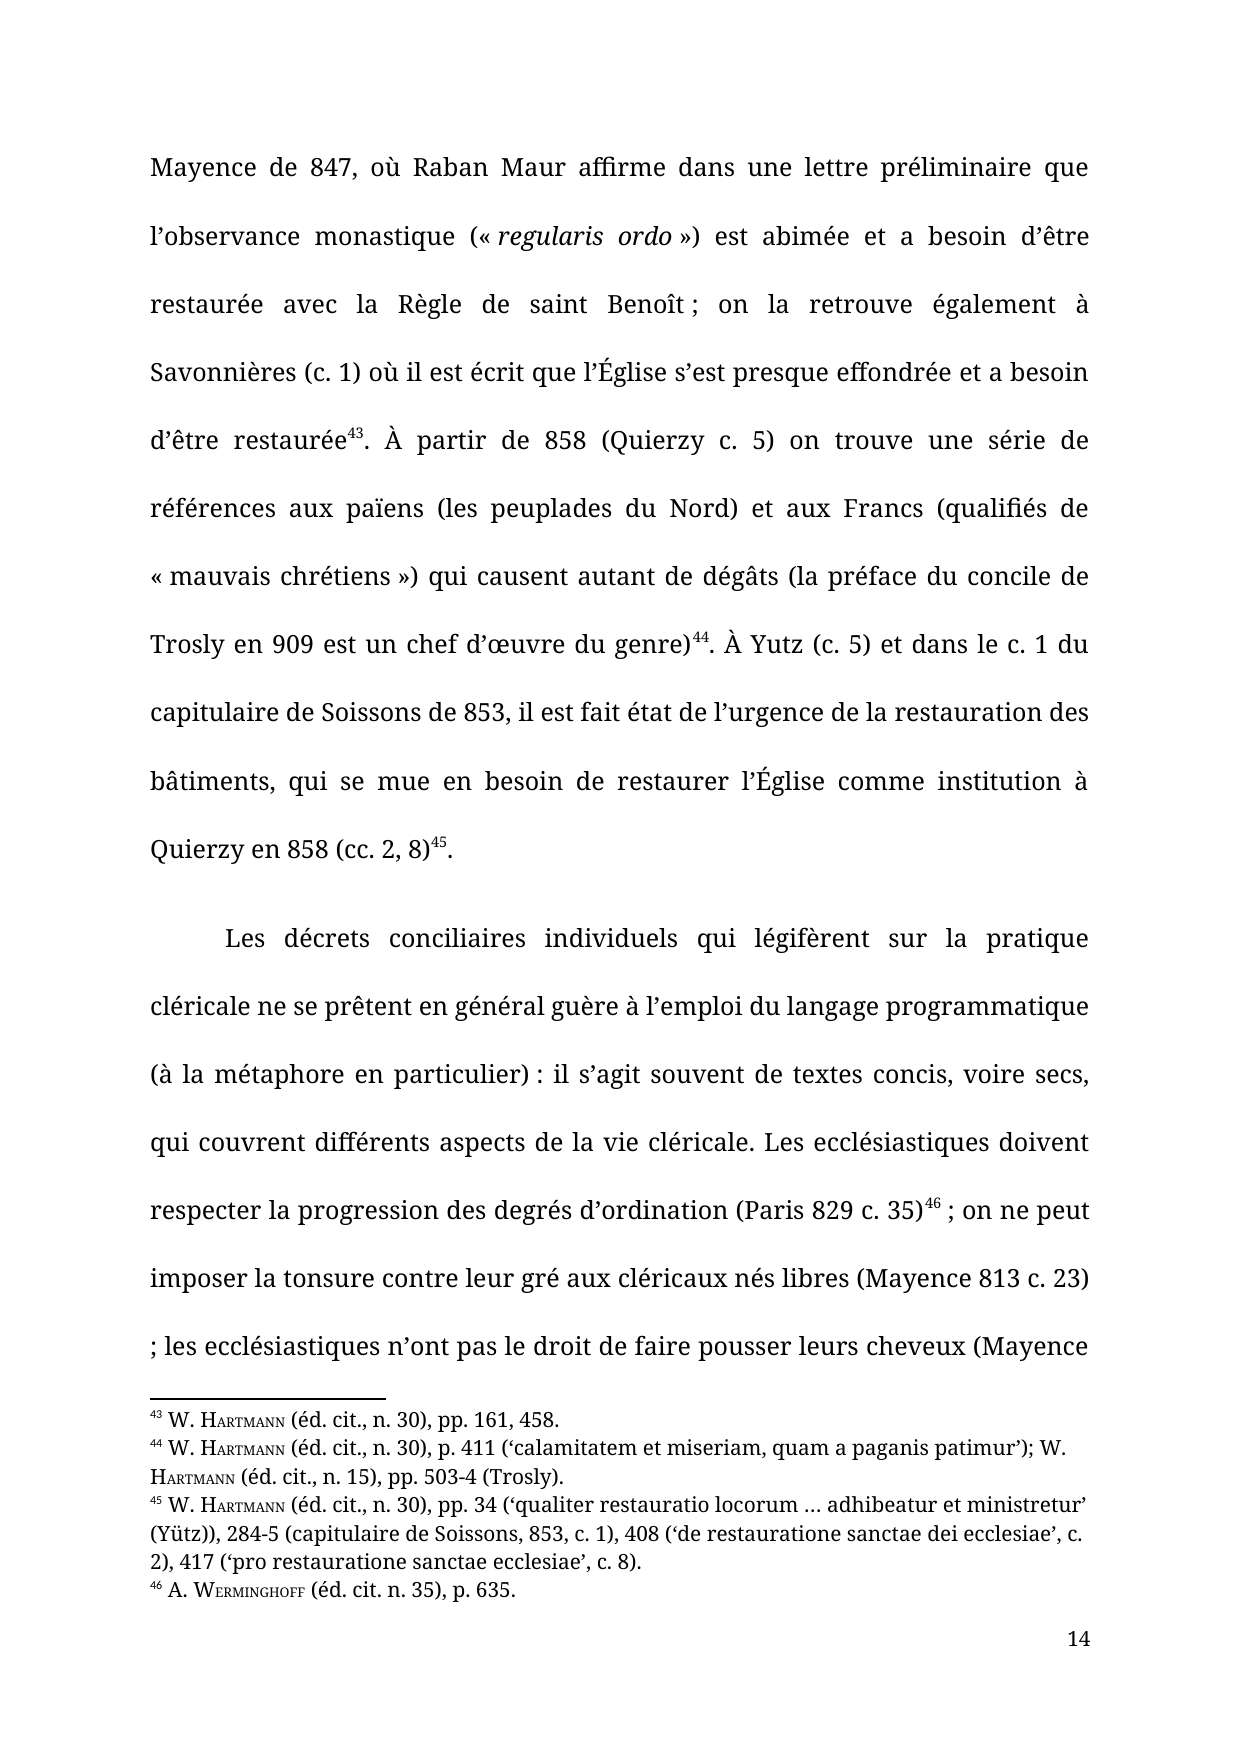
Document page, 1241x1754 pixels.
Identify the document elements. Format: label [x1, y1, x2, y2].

text [150, 920, 1090, 1363]
text [150, 150, 1090, 865]
